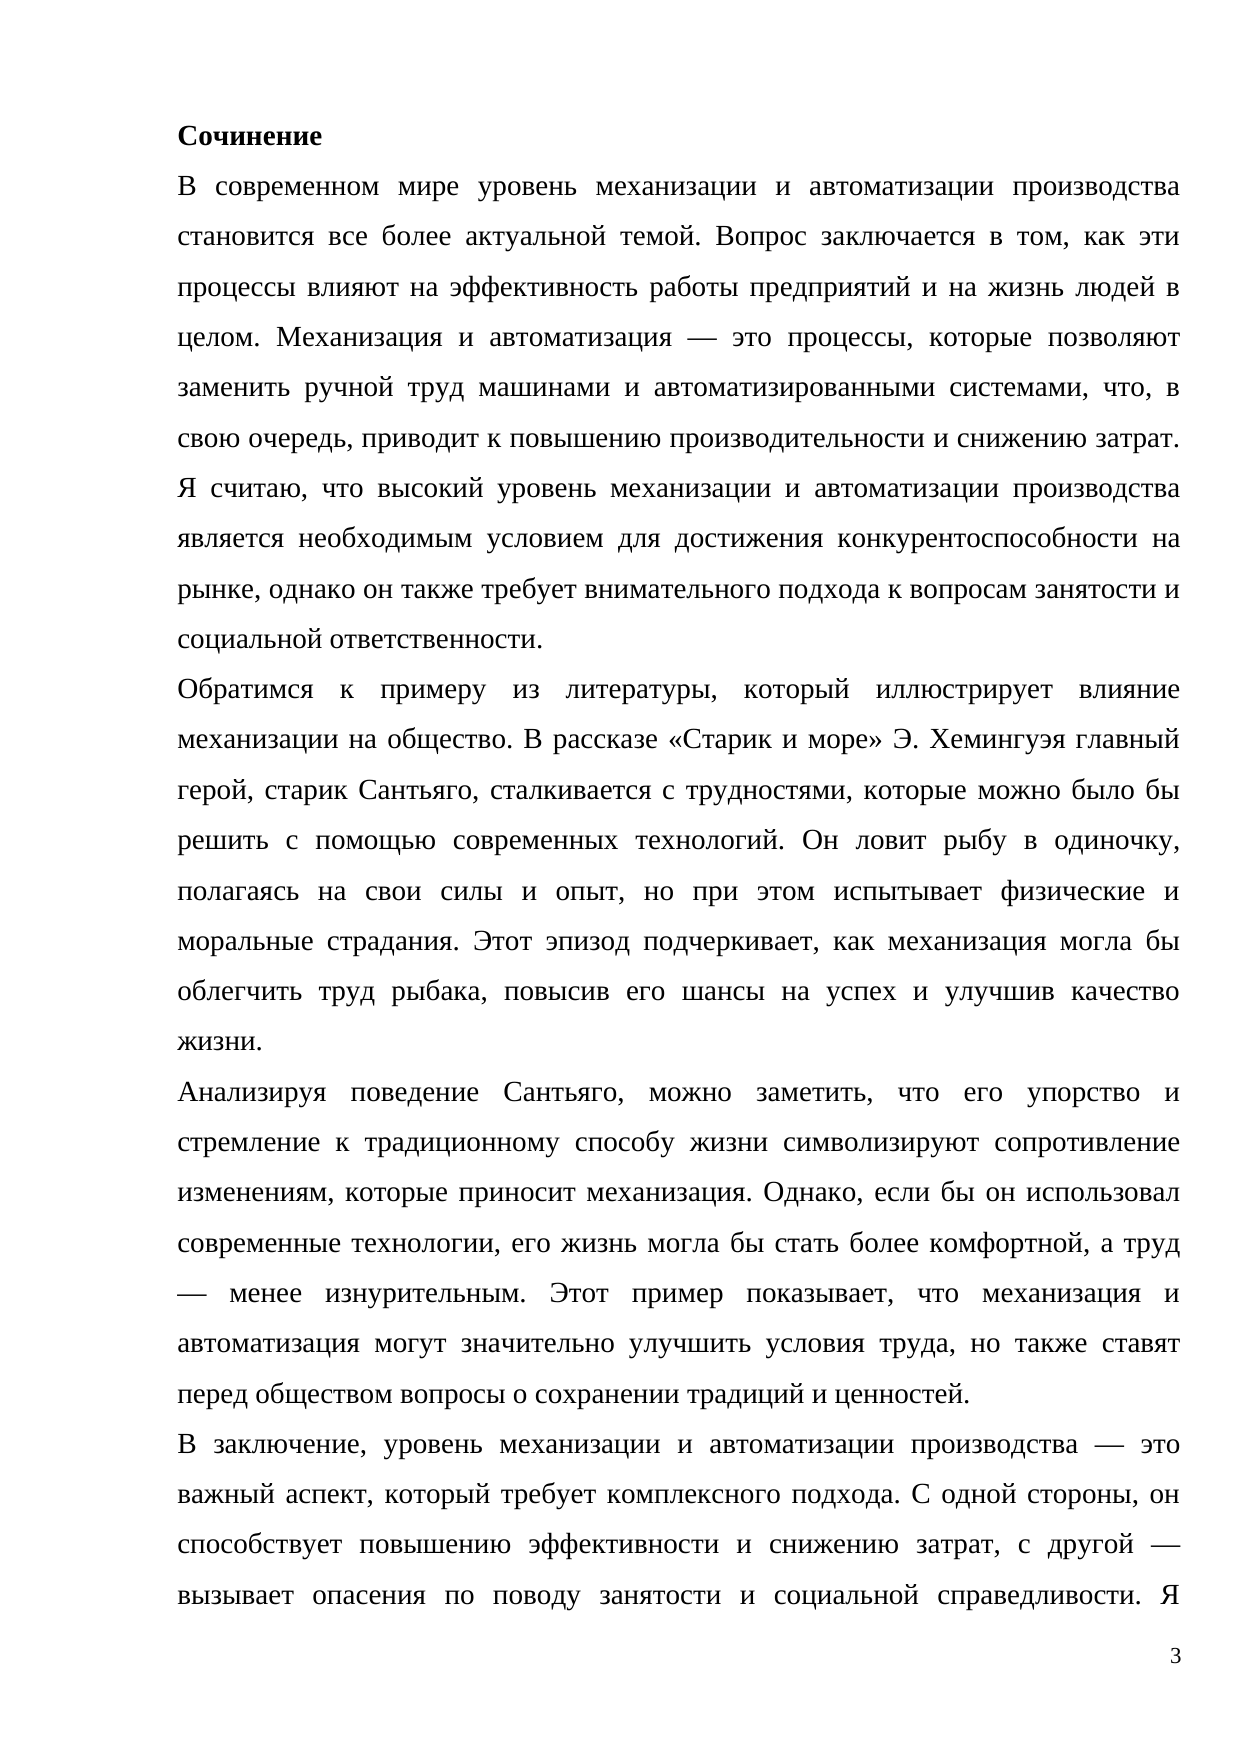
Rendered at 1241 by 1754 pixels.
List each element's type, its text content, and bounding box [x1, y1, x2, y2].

text В современном мире уровень механизации и автоматизации производства становится все более актуальной темой. Вопрос заключается в том, как эти процессы влияют на эффективность работы предприятий и на жизнь людей в целом. Механизация и автоматизация — это процессы, которые позволяют заменить ручной труд машинами и автоматизированными системами, что, в свою очередь, приводит к повышению производительности и снижению затрат. Я считаю, что высокий уровень механизации и автоматизации производства является необходимым условием для достижения конкурентоспособности на рынке, однако он также требует внимательного подхода к вопросам занятости и социальной ответственности. [177, 168, 1181, 654]
text Анализируя поведение Сантьяго, можно заметить, что его упорство и стремление к традиционному способу жизни символизируют сопротивление изменениям, которые приносит механизация. Однако, если бы он использовал современные технологии, его жизнь могла бы стать более комфортной, а труд — менее изнурительным. Этот пример показывает, что механизация и автоматизация могут значительно улучшить условия труда, но также ставят перед обществом вопросы о сохранении традиций и ценностей. [177, 1074, 1181, 1409]
subtitle Сочинение [177, 118, 1181, 152]
text Обратимся к примеру из литературы, который иллюстрирует влияние механизации на общество. В рассказе «Старик и море» Э. Хемингуэя главный герой, старик Сантьяго, сталкивается с трудностями, которые можно было бы решить с помощью современных технологий. Он ловит рыбу в одиночку, полагаясь на свои силы и опыт, но при этом испытывает физические и моральные страдания. Этот эпизод подчеркивает, как механизация могла бы облегчить труд рыбака, повысив его шансы на успех и улучшив качество жизни. [177, 671, 1181, 1057]
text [177, 1426, 1181, 1611]
